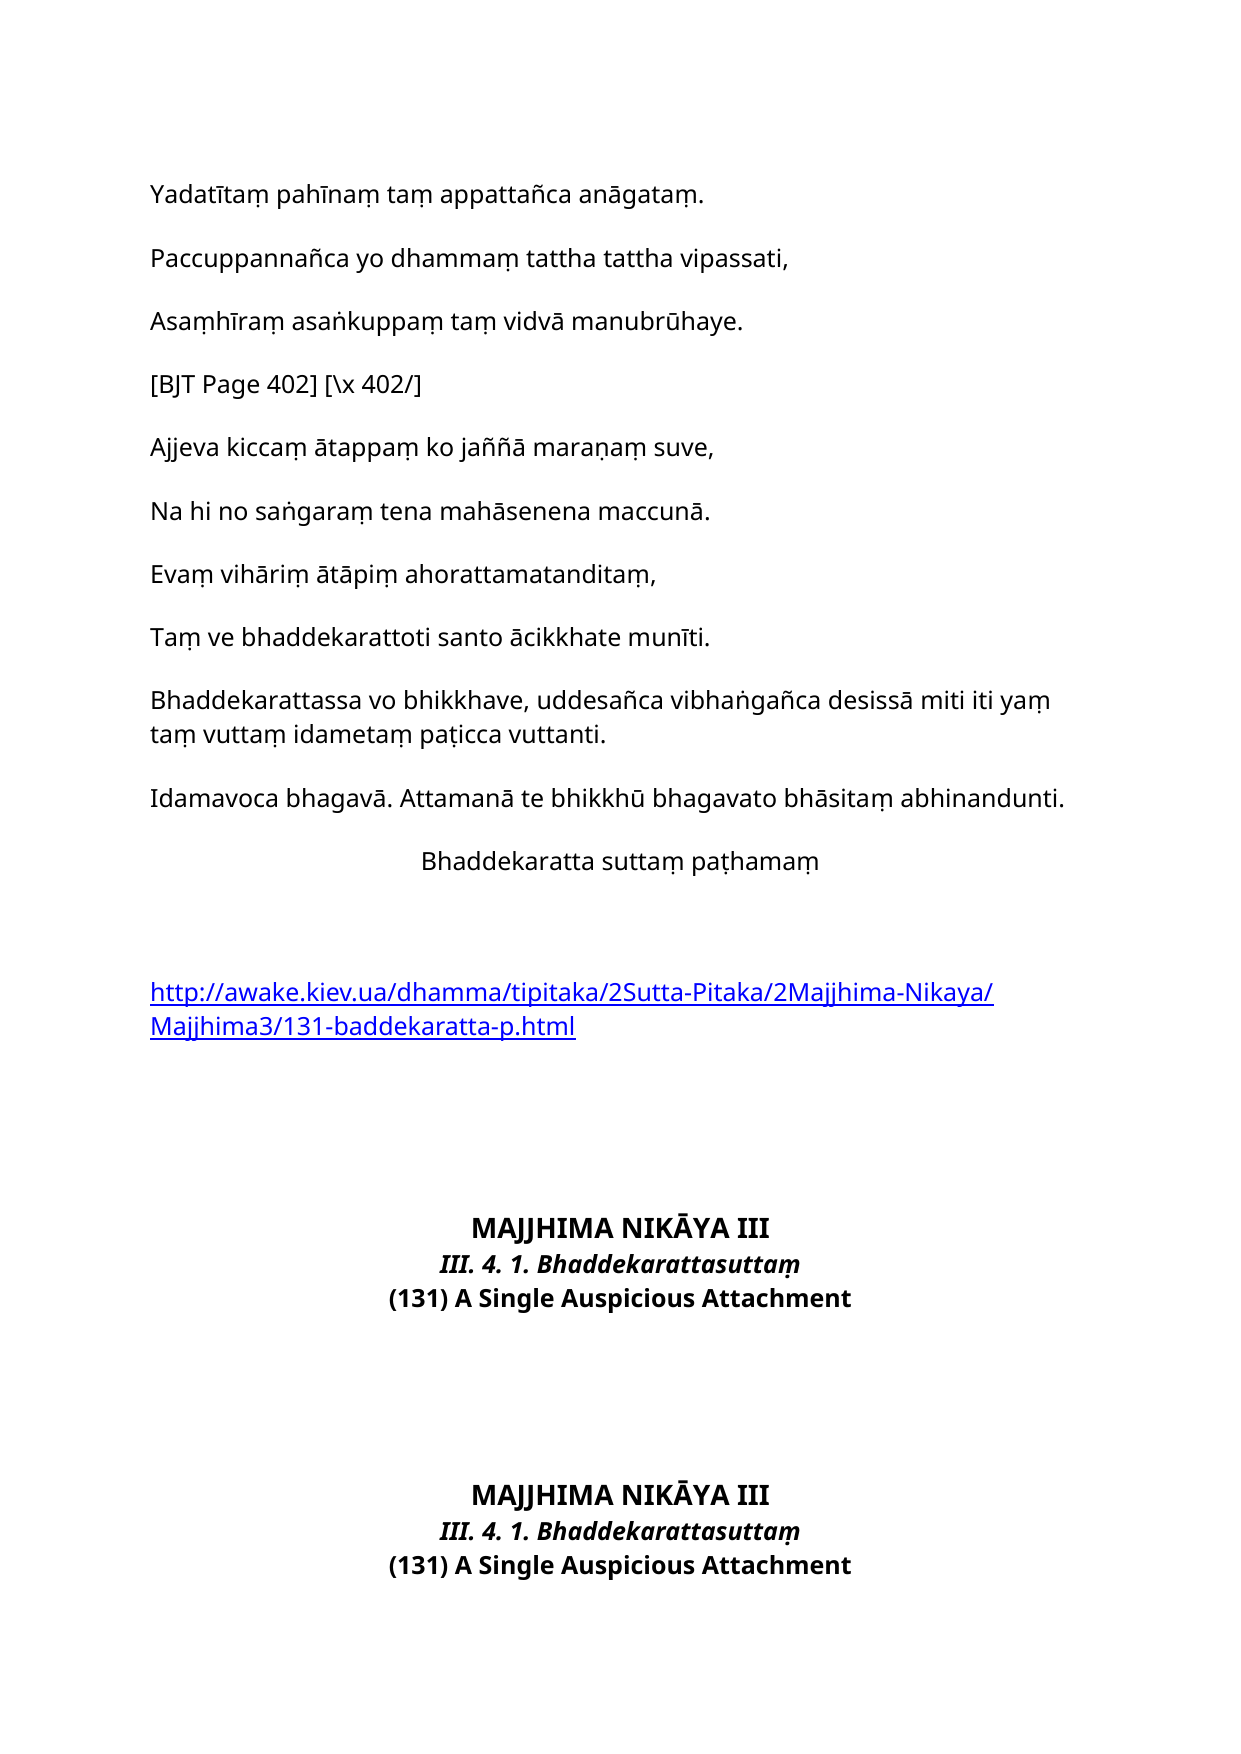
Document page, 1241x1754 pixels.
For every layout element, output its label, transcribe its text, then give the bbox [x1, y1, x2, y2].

text Na hi no saṅgaraṃ tena mahāsenena maccunā. [150, 493, 1090, 527]
text MAJJHIMA NIKĀYA III III. 4. 1. Bhaddekarattasuttaṃ (131) A Single Auspicious Attachment [150, 1475, 1090, 1582]
text Bhaddekarattassa vo bhikkhave, uddesañca vibhaṅgañca desissā miti iti yaṃ taṃ vuttaṃ idametaṃ paṭicca vuttanti. [150, 683, 1090, 751]
text Idamavoca bhagavā. Attamanā te bhikkhū bhagavato bhāsitaṃ abhinandunti. [150, 780, 1090, 814]
text Asaṃhīraṃ asaṅkuppaṃ taṃ vidvā manubrūhaye. [150, 304, 1090, 338]
text [BJT Page 402] [\x 402/] [150, 367, 1090, 401]
text Paccuppannañca yo dhammaṃ tattha tattha vipassati, [150, 240, 1090, 274]
text MAJJHIMA NIKĀYA III III. 4. 1. Bhaddekarattasuttaṃ (131) A Single Auspicious Attachment [150, 1208, 1090, 1315]
text Evaṃ vihāriṃ ātāpiṃ ahorattamatanditaṃ, [150, 557, 1090, 591]
text Ajjeva kiccaṃ ātappaṃ ko jaññā maraṇaṃ suve, [150, 430, 1090, 464]
text Bhaddekaratta suttaṃ paṭhamaṃ [150, 843, 1090, 878]
text Taṃ ve bhaddekarattoti santo ācikkhate munīti. [150, 620, 1090, 654]
text http://awake.kiev.ua/dhamma/tipitaka/2Sutta-Pitaka/2Majjhima-Nikaya/Majjhima3/131-baddekaratta-p.html [150, 975, 1090, 1043]
text Yadatītaṃ pahīnaṃ taṃ appattañca anāgataṃ. [150, 177, 1090, 211]
